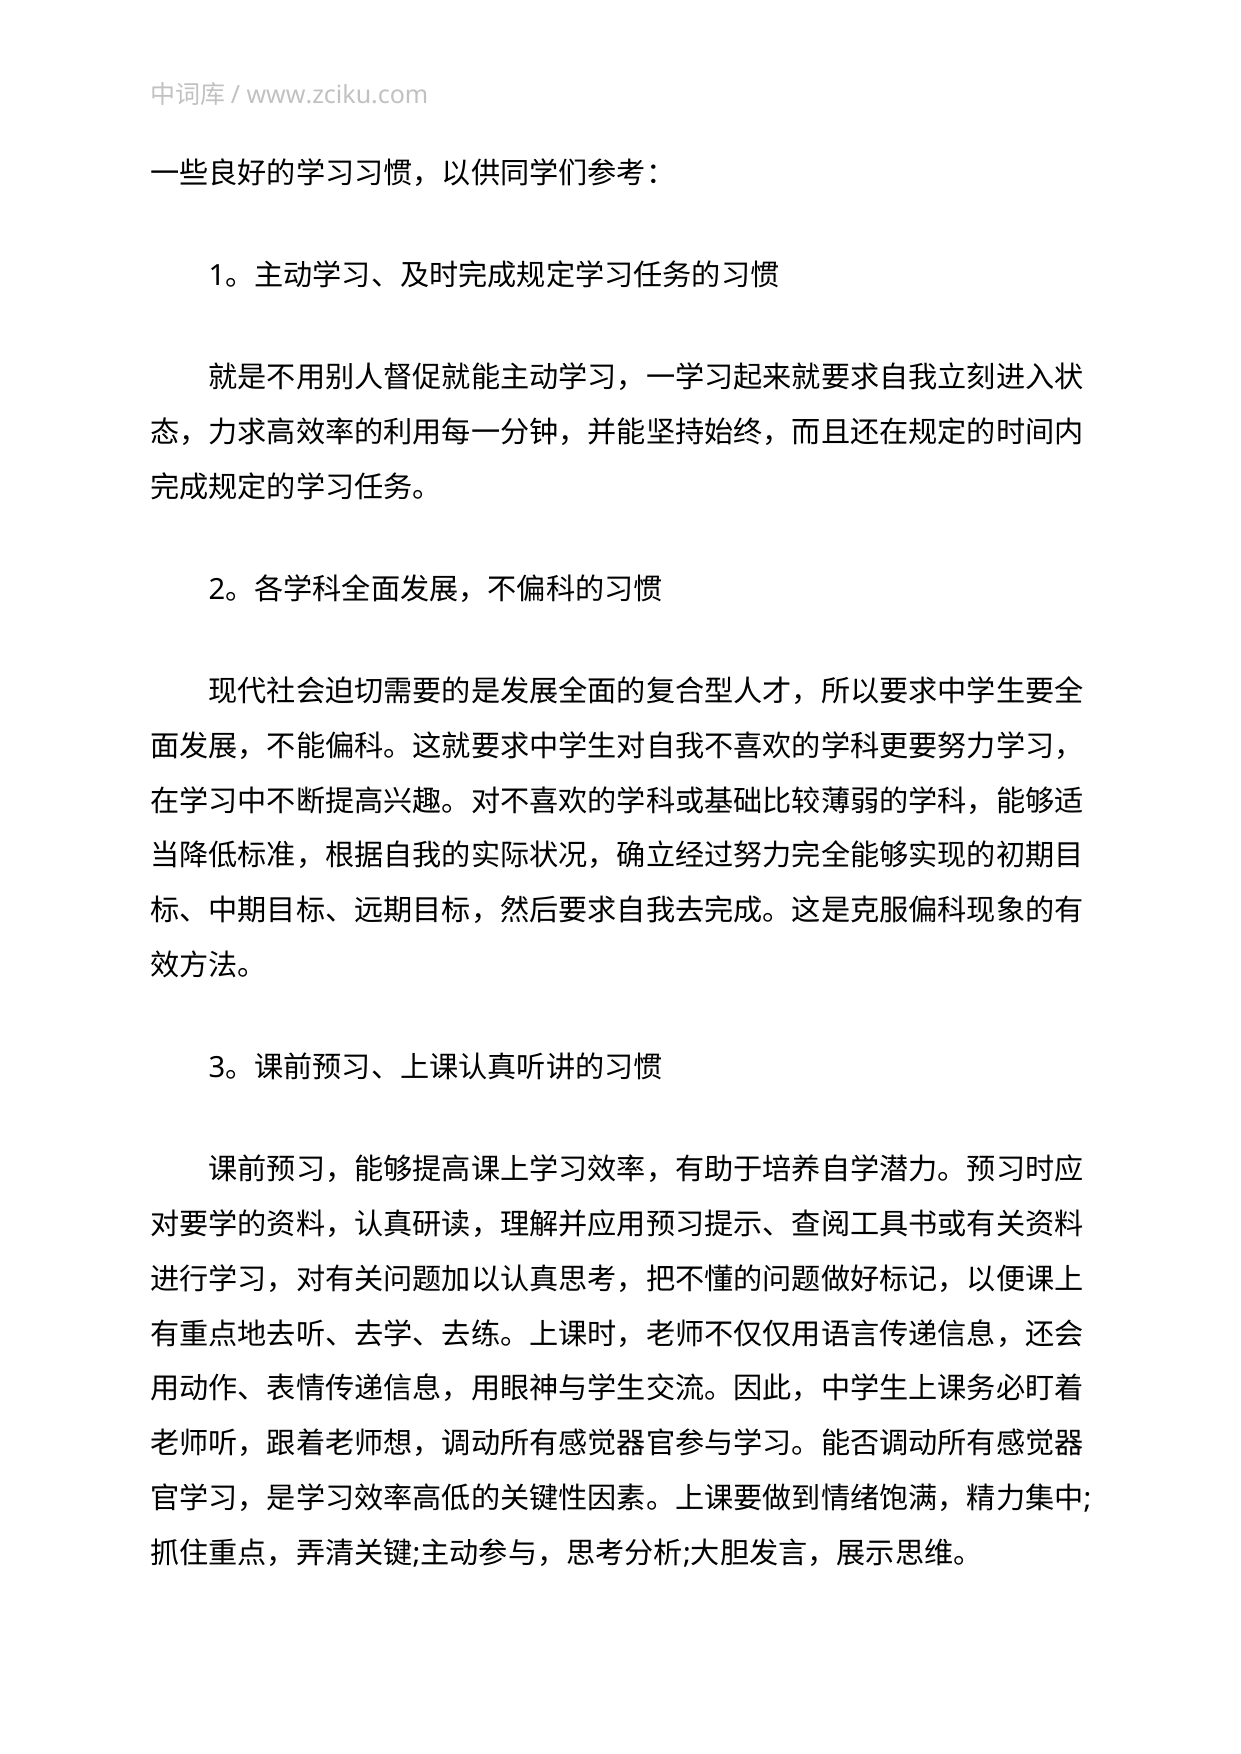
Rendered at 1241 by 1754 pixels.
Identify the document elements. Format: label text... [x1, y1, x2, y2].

text 课前预习，能够提高课上学习效率，有助于培养自学潜力。预习时应对要学的资料，认真研读，理解并应用预习提示、查阅工具书或有关资料进行学习，对有关问题加以认真思考，把不懂的问题做好标记，以便课上有重点地去听、去学、去练。上课时，老师不仅仅用语言传递信息，还会用动作、表情传递信息，用眼神与学生交流。因此，中学生上课务必盯着老师听，跟着老师想，调动所有感觉器官参与学习。能否调动所有感觉器官学习，是学习效率高低的关键性因素。上课要做到情绪饱满，精力集中;抓住重点，弄清关键;主动参与，思考分析;大胆发言，展示思维。 [150, 1146, 1090, 1572]
text 1。主动学习、及时完成规定学习任务的习惯 [150, 252, 1090, 294]
text 2。各学科全面发展，不偏科的习惯 [150, 565, 1090, 608]
text 就是不用别人督促就能主动学习，一学习起来就要求自我立刻进入状态，力求高效率的利用每一分钟，并能坚持始终，而且还在规定的时间内完成规定的学习任务。 [150, 354, 1090, 506]
text 现代社会迫切需要的是发展全面的复合型人才，所以要求中学生要全面发展，不能偏科。这就要求中学生对自我不喜欢的学科更要努力学习，在学习中不断提高兴趣。对不喜欢的学科或基础比较薄弱的学科，能够适当降低标准，根据自我的实际状况，确立经过努力完全能够实现的初期目标、中期目标、远期目标，然后要求自我去完成。这是克服偏科现象的有效方法。 [150, 667, 1090, 984]
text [150, 150, 1090, 192]
text 3。课前预习、上课认真听讲的习惯 [150, 1043, 1090, 1086]
